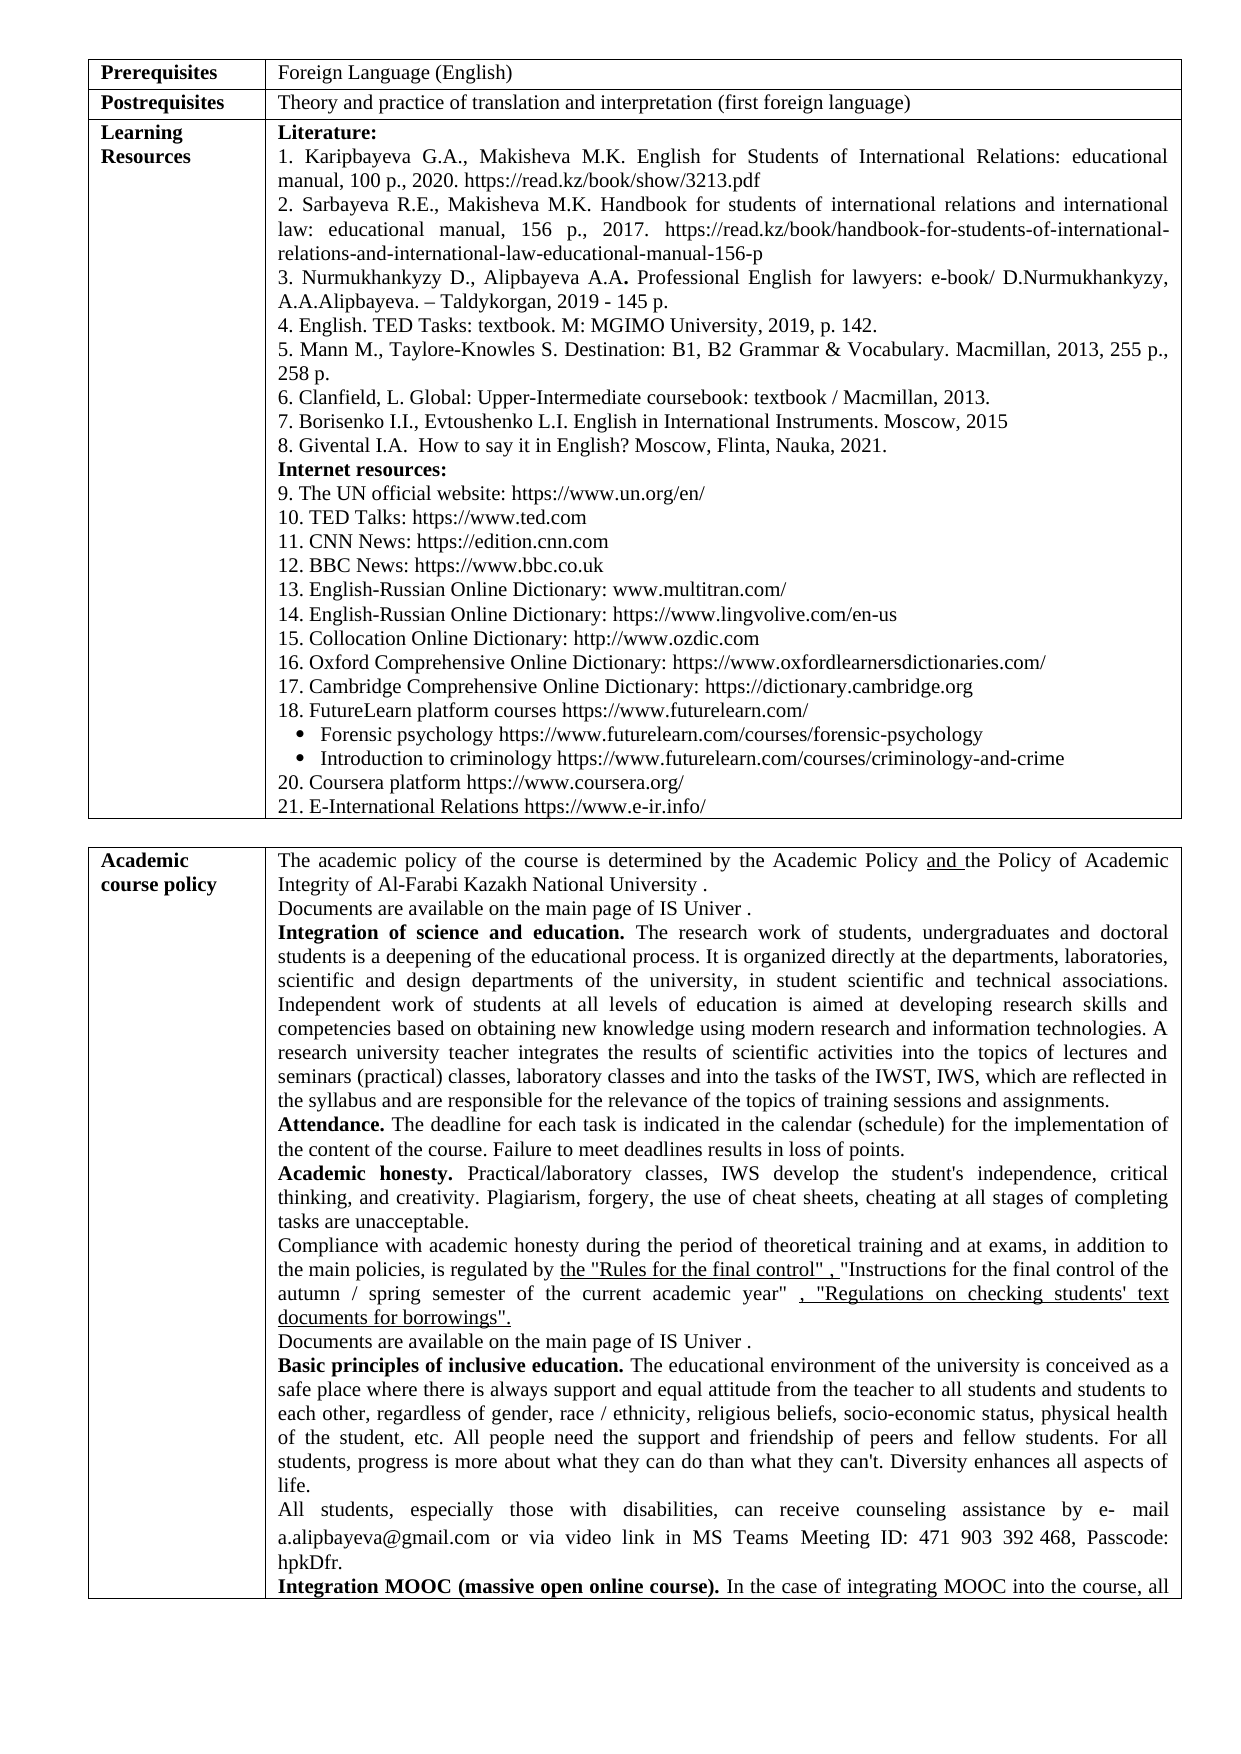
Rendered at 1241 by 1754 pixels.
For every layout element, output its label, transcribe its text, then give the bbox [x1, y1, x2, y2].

table_cell Foreign Language (English) [266, 60, 1181, 89]
table_cell Literature: 1. Karipbayeva G.A., Makisheva M.K. English for Students of International Relations: educational manual, 100 p., 2020. https://read.kz/book/show/3213.pdf 2. Sarbayeva R.E., Makisheva M.K. Handbook for students of international relations and international law: educational manual, 156 p., 2017. https://read.kz/book/handbook-for-students-of-international-relations-and-international-law-educational-manual-156-p 3. Nurmukhankyzy D., Alipbayeva A.A. Professional English for lawyers: e-book/ D.Nurmukhankyzy, A.A.Alipbayeva. – Taldykorgan, 2019 - 145 p. 4. English. TED Tasks: textbook. M: MGIMO University, 2019, p. 142. 5. Mann M., Taylore-Knowles S. Destination: B1, B2 Grammar & Vocabulary. Macmillan, 2013, 255 p., 258 p. 6. Clanfield, L. Global: Upper-Intermediate coursebook: textbook / Macmillan, 2013. 7. Вorisenko I.I., Evtoushenko L.I. English in International Instruments. Moscow, 2015 8. Givental I.A. How to say it in English? Moscow, Flinta, Nauka, 2021. Internet resources: 9. The UN official website: https://www.un.org/en/ 10. TED Talks: https://www.ted.com 11. CNN News: https://edition.cnn.com 12. BBC News: https://www.bbc.co.uk 13. English-Russian Online Dictionary: www.multitran.com/ 14. English-Russian Online Dictionary: https://www.lingvolive.com/en-us 15. Collocation Online Dictionary: http://www.ozdic.com 16. Oxford Comprehensive Online Dictionary: https://www.oxfordlearnersdictionaries.com/ 17. Cambridge Comprehensive Online Dictionary: https://dictionary.cambridge.org 18. FutureLearn platform courses https://www.futurelearn.com/ Forensic psychology https://www.futurelearn.com/courses/forensic-psychology Introduction to criminology https://www.futurelearn.com/courses/criminology-and-crime 20. Coursera platform https://www.coursera.org/ 21. E-International Relations https://www.e-ir.info/ [266, 120, 1181, 818]
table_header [89, 848, 265, 1598]
table_cell Theory and practice of translation and interpretation (first foreign language) [266, 90, 1181, 119]
table_cell Prerequisites [89, 60, 265, 89]
table_cell Postrequisites [89, 90, 265, 119]
table_cell Learning Resources [89, 120, 265, 818]
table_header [266, 848, 1181, 1598]
